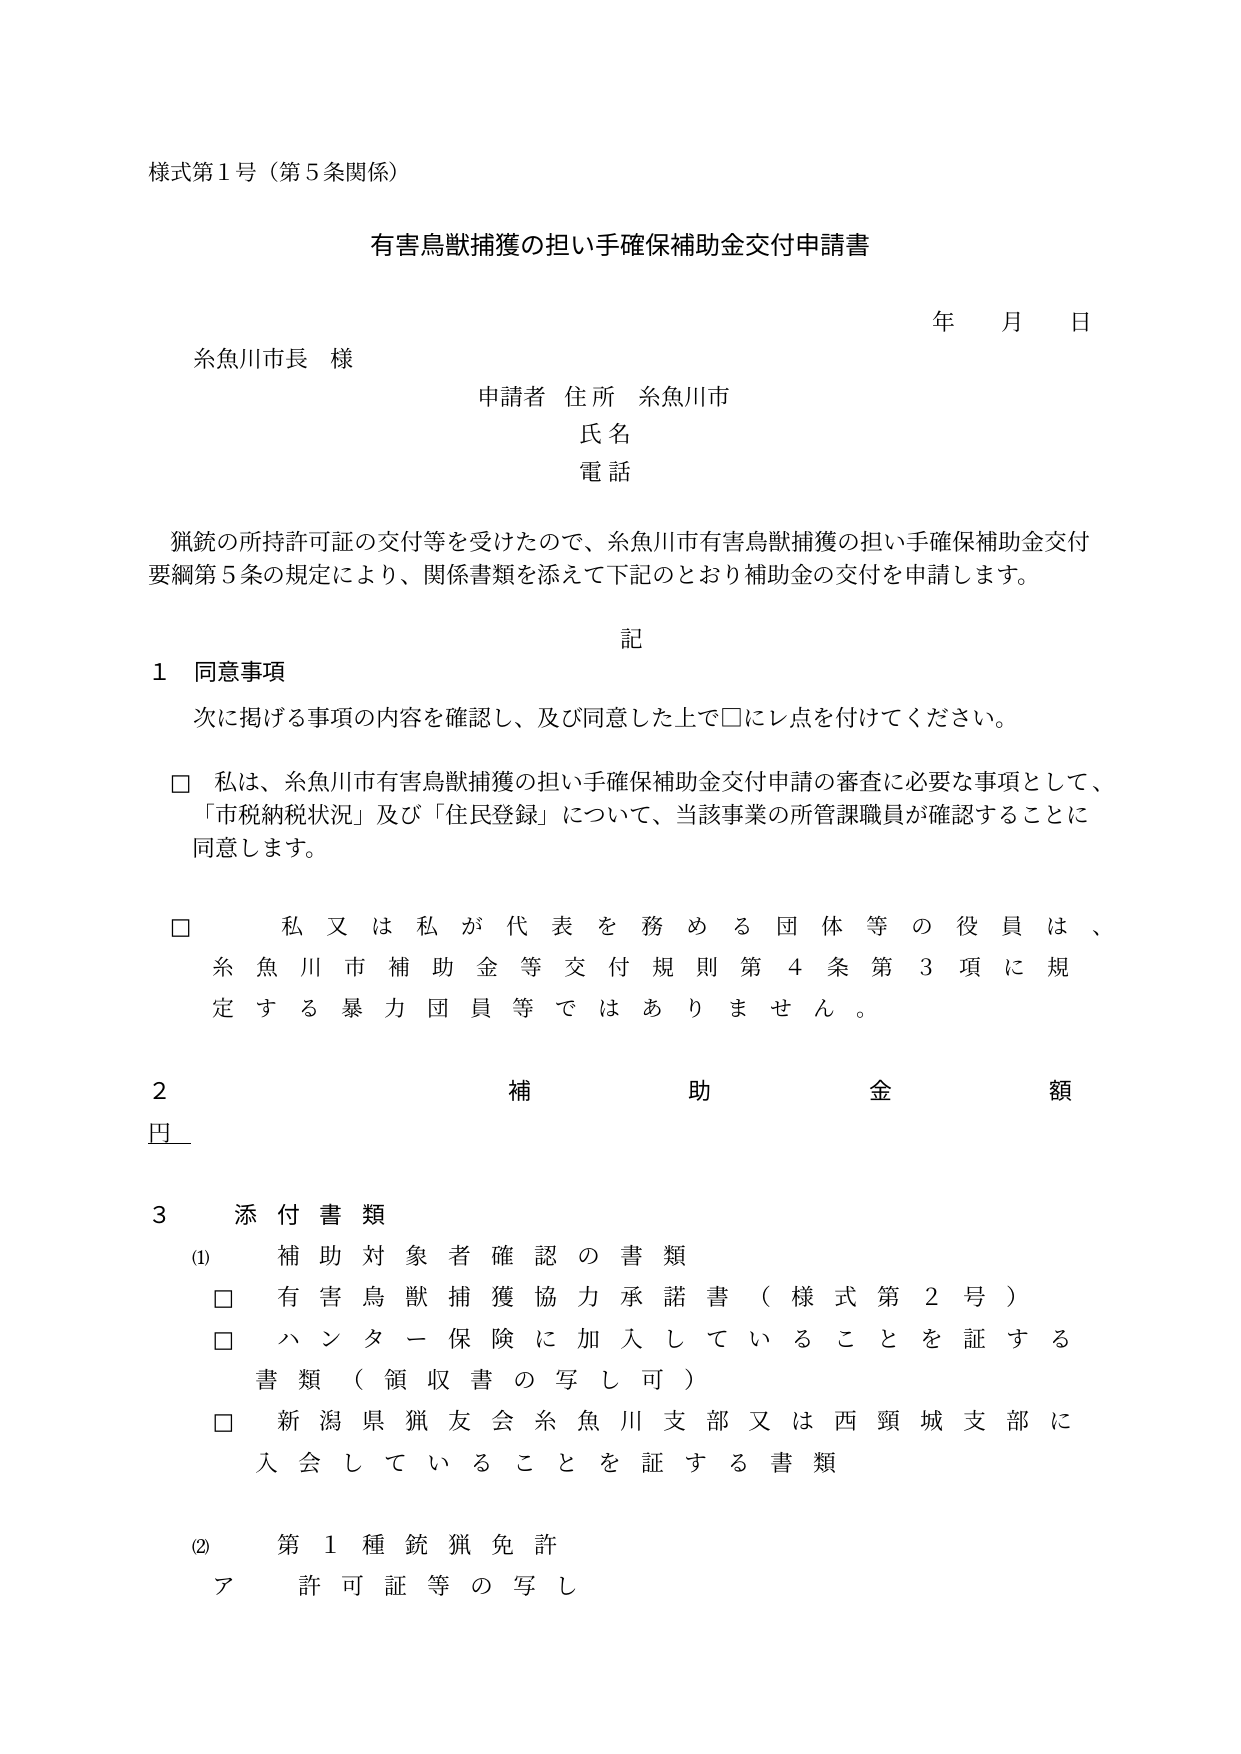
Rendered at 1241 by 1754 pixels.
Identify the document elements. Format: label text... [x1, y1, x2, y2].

text １ 同意事項 [148, 654, 1092, 687]
text 猟銃の所持許可証の交付等を受けたので、糸魚川市有害鳥獣捕獲の担い手確保補助金交付要綱第５条の規定により、関係書類を添えて下記のとおり補助金の交付を申請します。 [148, 524, 1092, 590]
text ⑴ 補助対象者確認の書類 [148, 1234, 1092, 1275]
text □ 私は、糸魚川市有害鳥獣捕獲の担い手確保補助金交付申請の審査に必要な事項として、「市税納税状況」及び「住民登録」について、当該事業の所管課職員が確認することに同意します。 [169, 764, 1092, 863]
text 様式第１号（第５条関係） [148, 149, 1092, 187]
text 有害鳥獣捕獲の担い手確保補助金交付申請書 [148, 224, 1092, 262]
text ２ 補助金額 円 [148, 1069, 1092, 1152]
text □有害鳥獣捕獲協力承諾書（様式第２号） [212, 1275, 1092, 1317]
text □新潟県猟友会糸魚川支部又は西頸城支部に入会していることを証する書類 [212, 1399, 1092, 1482]
text ⑵ 第１種銃猟免許 [148, 1523, 1092, 1564]
text 次に掲げる事項の内容を確認し、及び同意した上で□にレ点を付けてください。 [148, 700, 1092, 733]
text 氏 名 [148, 412, 1092, 449]
text 電 話 [148, 449, 1088, 487]
text □ハンター保険に加入していることを証する書類（領収書の写し可） [212, 1317, 1092, 1399]
text 申請者 住 所 糸魚川市 [148, 374, 1092, 412]
text 記 [148, 621, 1092, 654]
text ３ 添付書類 [148, 1193, 1092, 1234]
text 年 月 日 [148, 299, 1092, 337]
text □ 私又は私が代表を務める団体等の役員は、糸魚川市補助金等交付規則第４条第３項に規定する暴力団員等ではありません。 [169, 904, 1092, 1028]
text ア 許可証等の写し [148, 1564, 1092, 1605]
text 糸魚川市長 様 [148, 337, 1092, 374]
